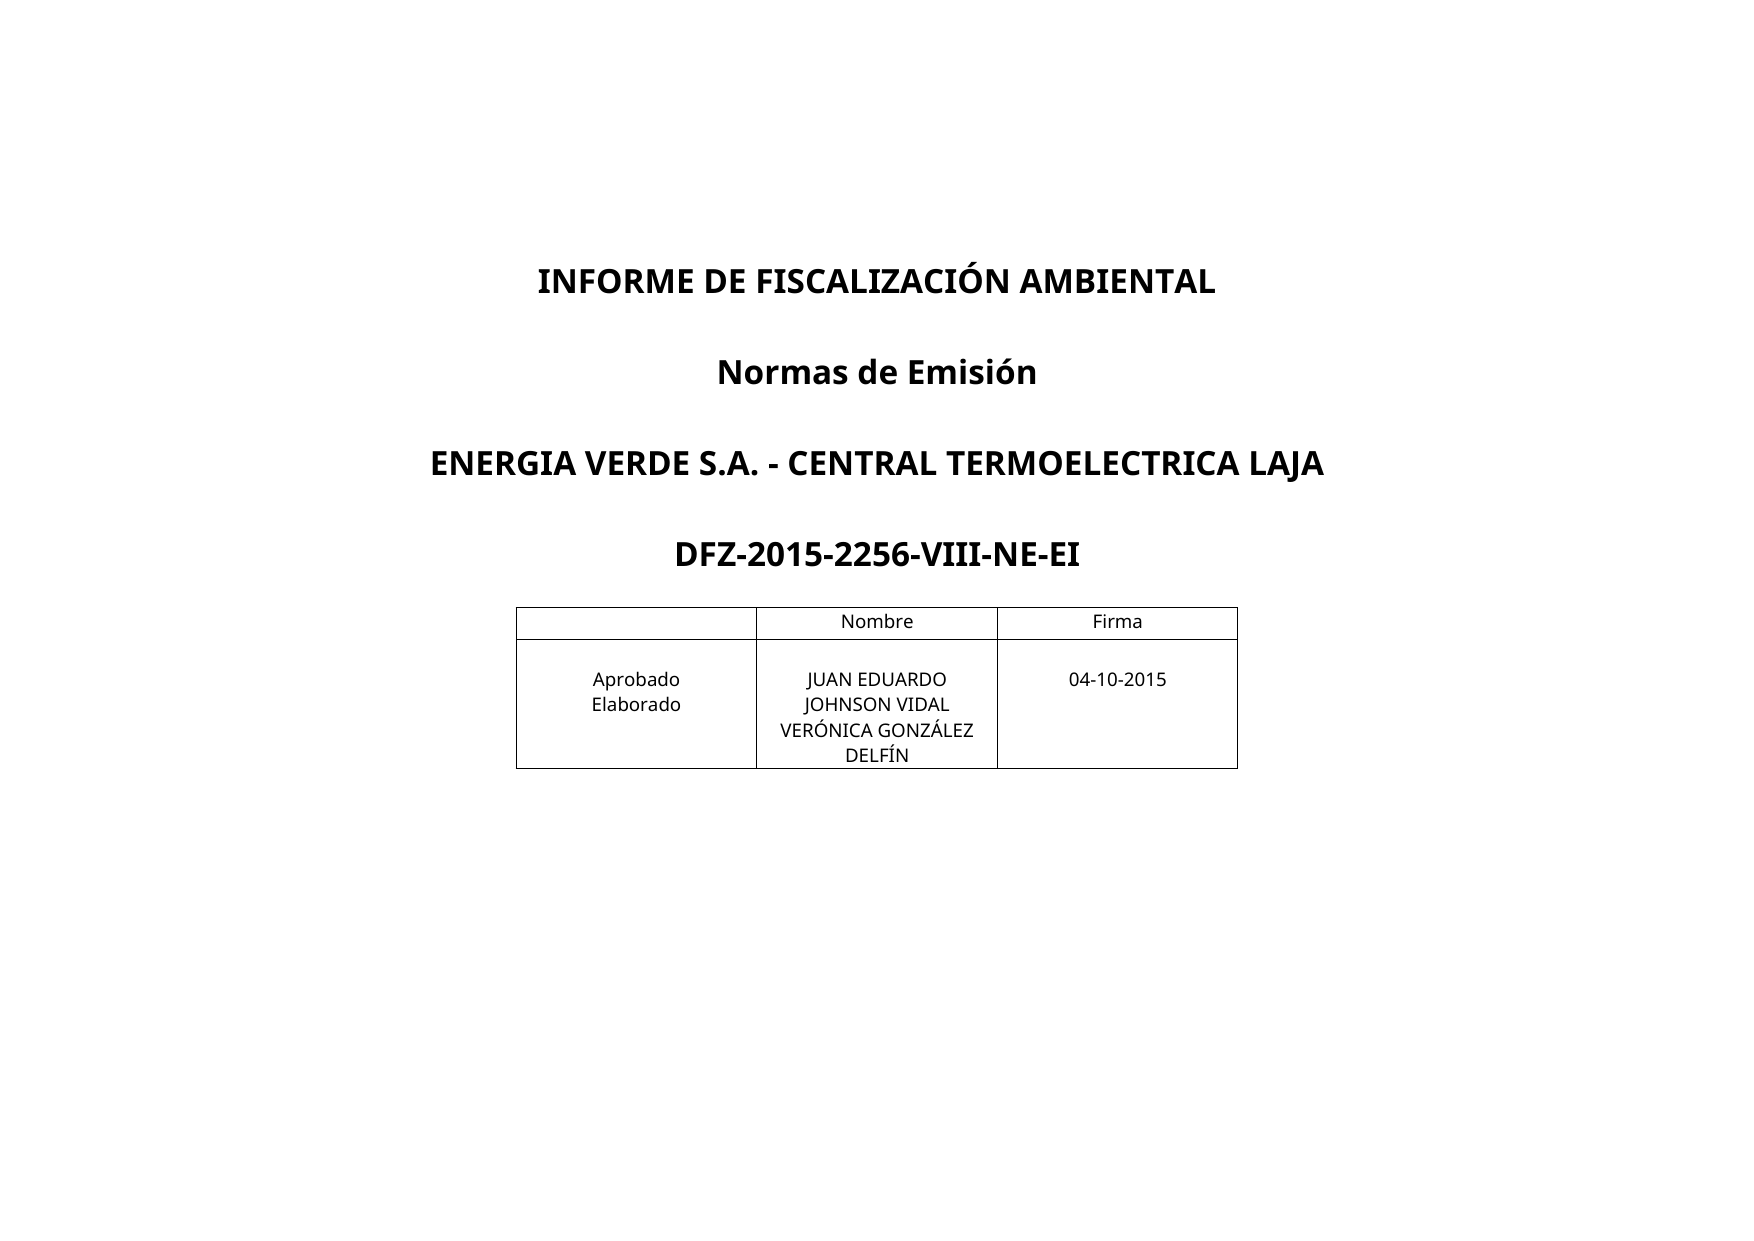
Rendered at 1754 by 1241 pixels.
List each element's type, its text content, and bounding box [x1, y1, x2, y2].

text ENERGIA VERDE S.A. - CENTRAL TERMOELECTRICA LAJA [150, 394, 1604, 485]
text Normas de Emisión [150, 303, 1604, 394]
table_cell 04-10-2015 [998, 640, 1237, 768]
table_cell Aprobado Elaborado [517, 640, 756, 768]
table_header Nombre [757, 608, 997, 639]
text INFORME DE FISCALIZACIÓN AMBIENTAL [150, 212, 1604, 303]
table_cell JUAN EDUARDO JOHNSON VIDAL VERÓNICA GONZÁLEZ DELFÍN [757, 640, 997, 768]
table_header [517, 608, 756, 639]
table_header Firma [998, 608, 1237, 639]
text DFZ-2015-2256-VIII-NE-EI [150, 485, 1604, 576]
